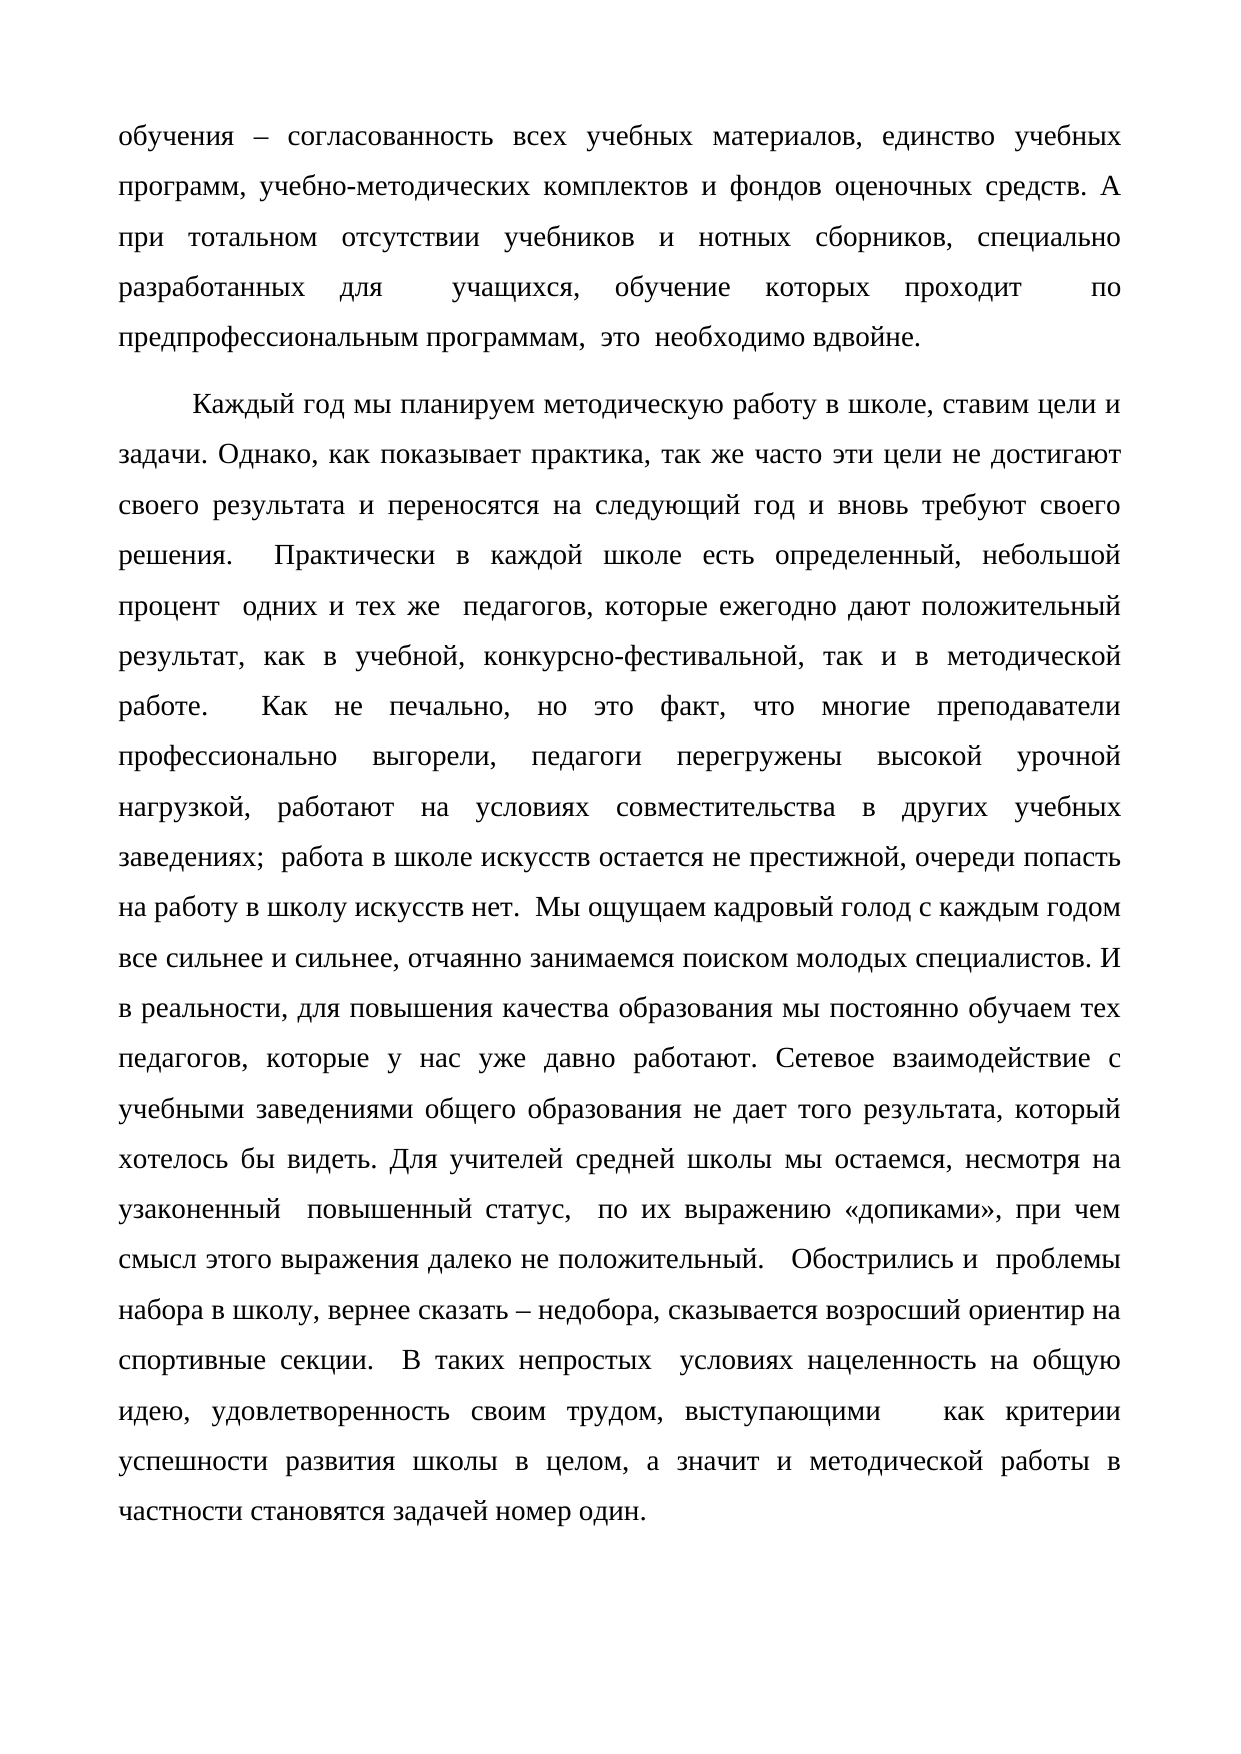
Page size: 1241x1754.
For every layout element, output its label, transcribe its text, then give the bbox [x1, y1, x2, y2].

text Каждый год мы планируем методическую работу в школе, ставим цели и задачи. Однако, как показывает практика, так же часто эти цели не достигают своего результата и переносятся на следующий год и вновь требуют своего решения. Практически в каждой школе есть определенный, небольшой процент одних и тех же педагогов, которые ежегодно дают положительный результат, как в учебной, конкурсно-фестивальной, так и в методической работе. Как не печально, но это факт, что многие преподаватели профессионально выгорели, педагоги перегружены высокой урочной нагрузкой, работают на условиях совместительства в других учебных заведениях; работа в школе искусств остается не престижной, очереди попасть на работу в школу искусств нет. Мы ощущаем кадровый голод с каждым годом все сильнее и сильнее, отчаянно занимаемся поиском молодых специалистов. И в реальности, для повышения качества образования мы постоянно обучаем тех педагогов, которые у нас уже давно работают. Сетевое взаимодействие с учебными заведениями общего образования не дает того результата, который хотелось бы видеть. Для учителей средней школы мы остаемся, несмотря на узаконенный повышенный статус, по их выражению «допиками», при чем смысл этого выражения далеко не положительный. Обострились и проблемы набора в школу, вернее сказать – недобора, сказывается возросший ориентир на спортивные секции. В таких непростых условиях нацеленность на общую идею, удовлетворенность своим трудом, выступающими как критерии успешности развития школы в целом, а значит и методической работы в частности становятся задачей номер один. [118, 386, 1122, 1527]
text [118, 118, 1122, 353]
